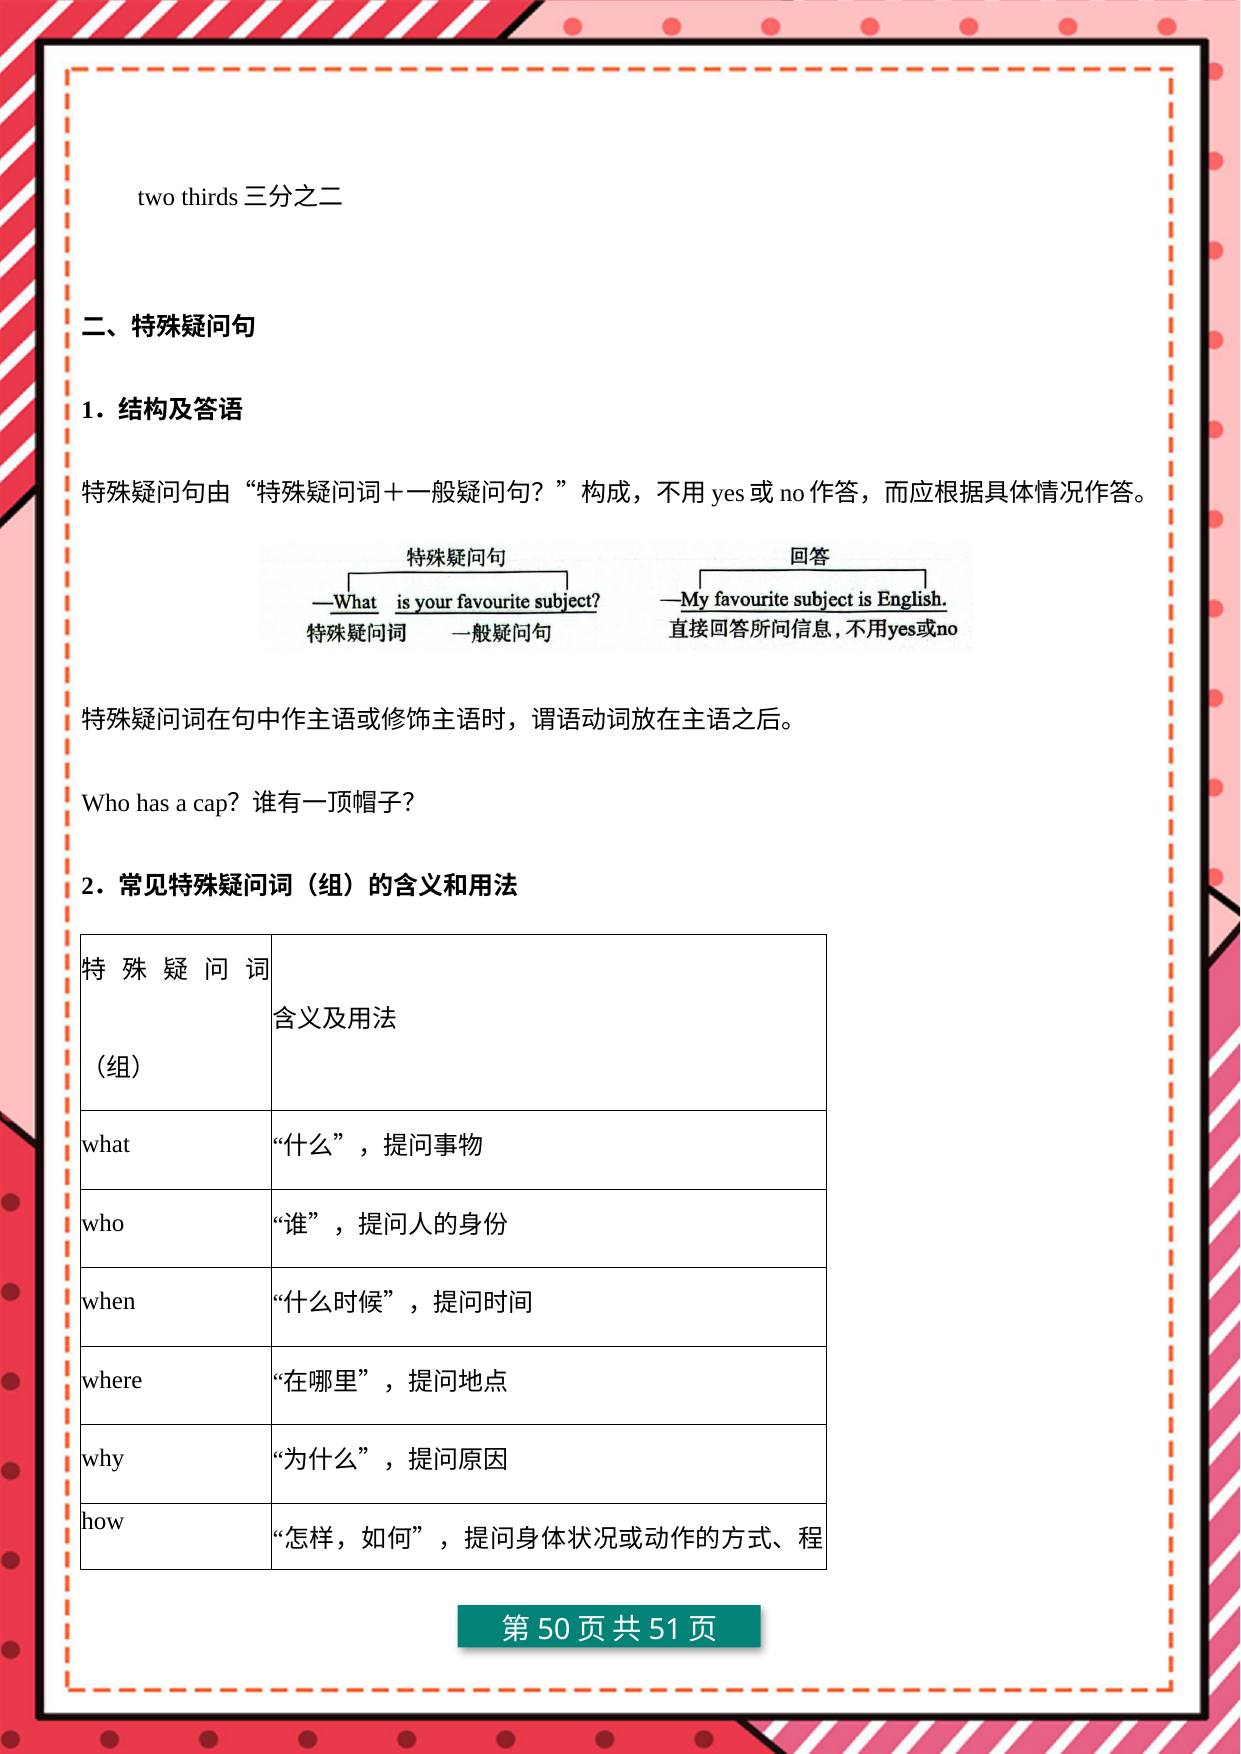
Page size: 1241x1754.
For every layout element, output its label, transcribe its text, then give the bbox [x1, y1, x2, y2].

table_cell “什么”，提问事物 [272, 1111, 826, 1189]
table_header 含义及用法 [272, 935, 826, 1110]
table_cell what [81, 1111, 271, 1189]
table_cell how [81, 1504, 271, 1569]
table_cell who [81, 1190, 271, 1267]
table_cell “为什么”，提问原因 [272, 1425, 826, 1503]
table_cell “什么时候”，提问时间 [272, 1268, 826, 1346]
table_cell “在哪里”，提问地点 [272, 1347, 826, 1424]
list two thirds三分之二 [37, 162, 1152, 227]
text 特殊疑问句由“特殊疑问词＋一般疑问句？”构成，不用yes或no作答，而应根据具体情况作答。 [81, 458, 1152, 523]
text 特殊疑问词在句中作主语或修饰主语时，谓语动词放在主语之后。 [81, 685, 1152, 750]
picture [0, 0, 1241, 1754]
text 1．结构及答语 [81, 375, 1152, 440]
table_header 特殊疑问词（组） [81, 935, 271, 1110]
text 2．常见特殊疑问词（组）的含义和用法 [81, 851, 1152, 916]
table_cell why [81, 1425, 271, 1503]
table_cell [272, 1504, 826, 1569]
text Who has a cap？谁有一顶帽子？ [81, 768, 1152, 833]
list 二、特殊疑问句 [81, 292, 1152, 357]
table_cell “谁”，提问人的身份 [272, 1190, 826, 1267]
table_cell when [81, 1268, 271, 1346]
table_cell where [81, 1347, 271, 1424]
